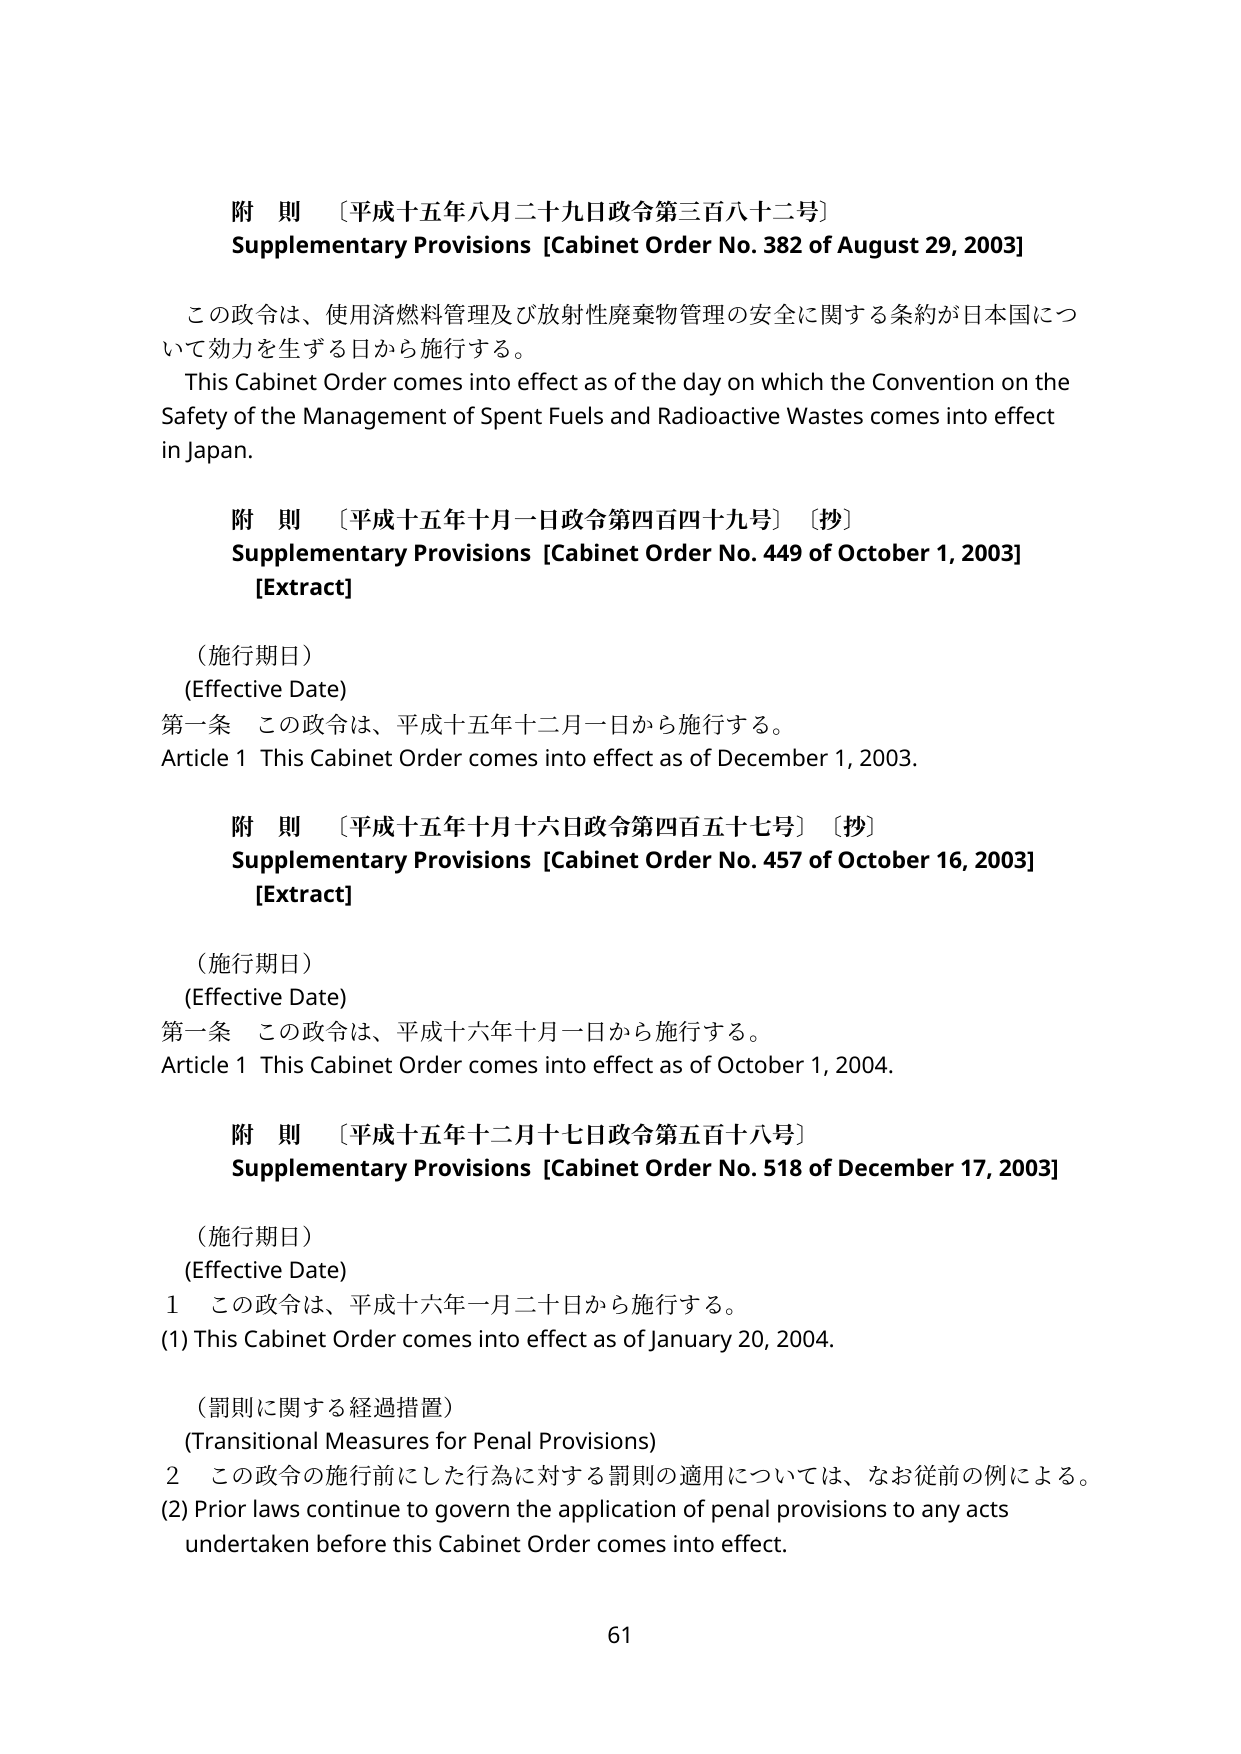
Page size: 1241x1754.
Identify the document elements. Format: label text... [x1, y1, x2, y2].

text （施行期日） [184, 1219, 1079, 1253]
text Article 1 This Cabinet Order comes into effect as of December 1, 2003. [161, 740, 1079, 774]
text (Effective Date) [184, 979, 1079, 1014]
text 第一条 この政令は、平成十六年十月一日から施行する。 [161, 1014, 1079, 1048]
text Supplementary Provisions [Cabinet Order No. 382 of August 29, 2003] [230, 228, 1079, 262]
text （罰則に関する経過措置） [184, 1389, 1079, 1424]
text (Transitional Measures for Penal Provisions) [184, 1424, 1079, 1458]
text (2) Prior laws continue to govern the application of penal provisions to any acts undertaken before this Cabinet Order comes into effect. [161, 1492, 1079, 1560]
text Supplementary Provisions [Cabinet Order No. 518 of December 17, 2003] [230, 1150, 1079, 1184]
text Supplementary Provisions [Cabinet Order No. 457 of October 16, 2003] [Extract] [230, 843, 1079, 911]
text 附 則 〔平成十五年八月二十九日政令第三百八十二号〕 [230, 194, 1079, 228]
text (Effective Date) [184, 1253, 1079, 1287]
text (1) This Cabinet Order comes into effect as of January 20, 2004. [161, 1321, 1079, 1355]
text １ この政令は、平成十六年一月二十日から施行する。 [161, 1287, 1079, 1321]
text （施行期日） [184, 638, 1079, 672]
text Article 1 This Cabinet Order comes into effect as of October 1, 2004. [161, 1048, 1079, 1082]
text 附 則 〔平成十五年十月一日政令第四百四十九号〕〔抄〕 [230, 501, 1079, 535]
text This Cabinet Order comes into effect as of the day on which the Convention on the Safety of the Management of Spent Fuels and Radioactive Wastes comes into effect in Japan. [161, 364, 1079, 467]
text 附 則 〔平成十五年十月十六日政令第四百五十七号〕〔抄〕 [230, 809, 1079, 843]
text （施行期日） [184, 945, 1079, 979]
text ２ この政令の施行前にした行為に対する罰則の適用については、なお従前の例による。 [161, 1458, 1079, 1492]
text Supplementary Provisions [Cabinet Order No. 449 of October 1, 2003] [Extract] [230, 535, 1079, 604]
text 第一条 この政令は、平成十五年十二月一日から施行する。 [161, 706, 1079, 740]
text この政令は、使用済燃料管理及び放射性廃棄物管理の安全に関する条約が日本国について効力を生ずる日から施行する。 [161, 296, 1079, 364]
text 附 則 〔平成十五年十二月十七日政令第五百十八号〕 [230, 1116, 1079, 1150]
text (Effective Date) [184, 672, 1079, 706]
